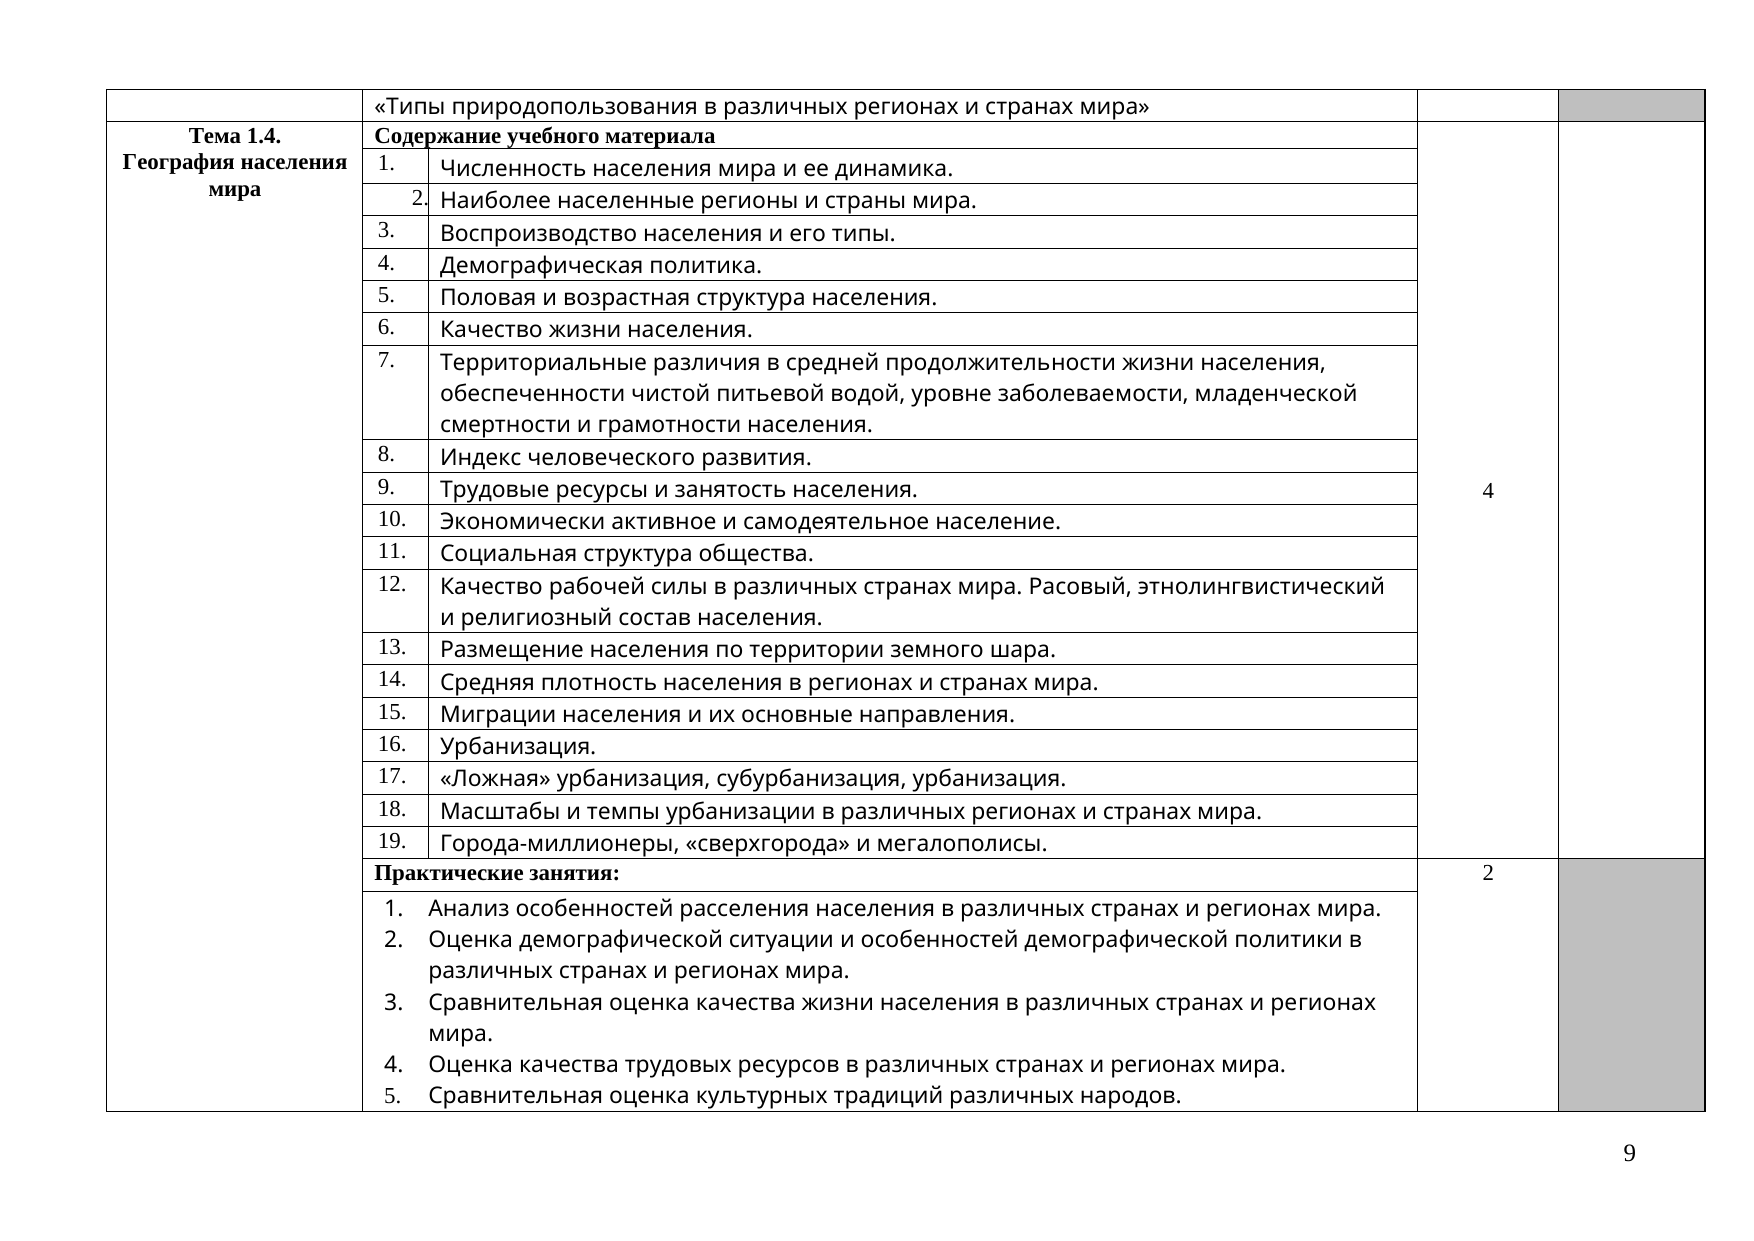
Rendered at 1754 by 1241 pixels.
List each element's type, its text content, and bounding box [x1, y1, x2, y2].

table_cell [363, 473, 428, 504]
table_cell Содержание учебного материала [363, 122, 1417, 148]
table_cell Анализ особенностей расселения населения в различных странах и регионах мира. Оценка демографической ситуации и особенностей демографической политики в различных странах и регионах мира. Сравнительная оценка качества жизни населения в различных странах и регионах мира. Оценка качества трудовых ресурсов в различных странах и регионах мира. Сравнительная оценка культурных традиций различных народов. [363, 892, 1417, 1111]
table_cell Половая и возрастная структура населения. [429, 281, 1417, 312]
table_cell Тема 1.4. География населения мира [107, 122, 362, 1111]
table_cell Индекс человеческого развития. [429, 440, 1417, 472]
table_cell Демографическая политика. [429, 249, 1417, 280]
table_cell Практические занятия: [363, 859, 1417, 891]
table_cell Социальная структура общества. [429, 537, 1417, 568]
table_cell Качество рабочей силы в различных странах мира. Расовый, этнолингвистический и религиозный состав населения. [429, 570, 1417, 632]
table_cell Экономически активное и самодеятельное население. [429, 505, 1417, 536]
table_cell Масштабы и темпы урбанизации в различных регионах и странах мира. [429, 795, 1417, 826]
table_cell [363, 665, 428, 697]
table_cell Города-миллионеры, «сверхгорода» и мегалополисы. [429, 827, 1417, 858]
table_cell [363, 505, 428, 536]
table_cell [363, 698, 428, 729]
table_cell [363, 184, 428, 215]
table_cell [363, 313, 428, 344]
table_cell 2 [1418, 90, 1558, 121]
table_cell Качество жизни населения. [429, 313, 1417, 344]
table_cell Территориальные различия в средней продолжительности жизни населения, обеспеченности чистой питьевой водой, уровне заболеваемости, младенческой смертности и грамотности населения. [429, 346, 1417, 439]
table_cell Воспроизводство населения и его типы. [429, 216, 1417, 248]
table_cell [1559, 122, 1704, 858]
table_cell Размещение населения по территории земного шара. [429, 633, 1417, 664]
table_cell 4 [1418, 122, 1558, 858]
table_cell «Ложная» урбанизация, субурбанизация, урбанизация. [429, 762, 1417, 793]
table_cell [363, 537, 428, 568]
table_cell [363, 149, 428, 183]
table_cell Наиболее населенные регионы и страны мира. [429, 184, 1417, 215]
table_cell [363, 795, 428, 826]
table_cell [363, 827, 428, 858]
table_cell [363, 440, 428, 472]
table_cell [1559, 859, 1704, 1111]
table_cell Трудовые ресурсы и занятость населения. [429, 473, 1417, 504]
table_cell Средняя плотность населения в регионах и странах мира. [429, 665, 1417, 697]
table_cell [363, 633, 428, 664]
table_cell Миграции населения и их основные направления. [429, 698, 1417, 729]
table_cell [363, 249, 428, 280]
table_cell [363, 346, 428, 439]
table_cell Урбанизация. [429, 730, 1417, 761]
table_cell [363, 90, 1417, 121]
table_cell [363, 570, 428, 632]
table_cell [363, 730, 428, 761]
table_cell [363, 216, 428, 248]
table_cell [363, 281, 428, 312]
table_cell 2 [1418, 859, 1558, 1111]
table_cell [363, 762, 428, 793]
table_cell Численность населения мира и ее динамика. [429, 149, 1417, 183]
